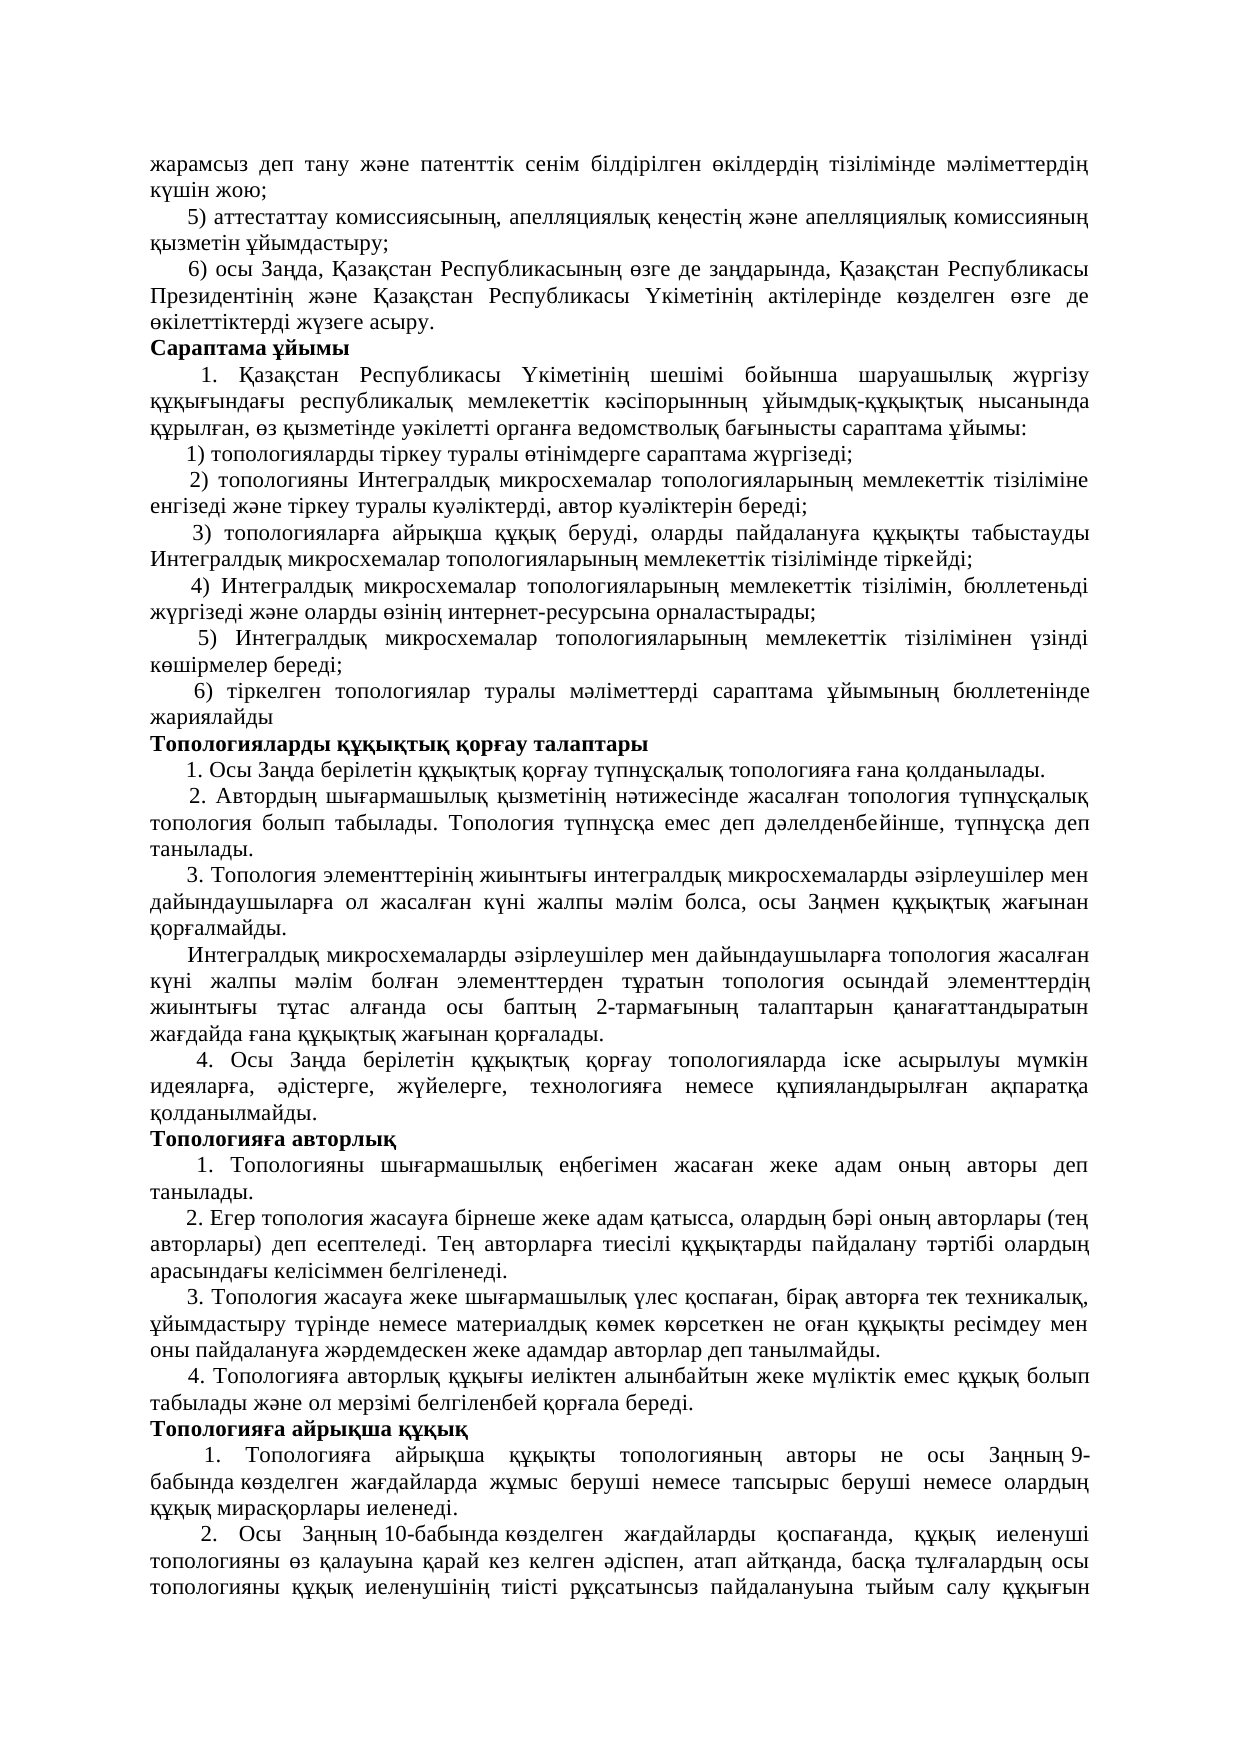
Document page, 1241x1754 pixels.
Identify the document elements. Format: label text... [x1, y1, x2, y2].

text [150, 1520, 1090, 1599]
text Топологияға айрықша құқық [150, 1415, 1090, 1441]
text 5) аттестаттау комиссиясының, апелляциялық кеңестің және апелляциялық комиссияның қызметін ұйымдастыру; [150, 203, 1090, 255]
text 3) топологияларға айрықша құқық беруді, оларды пайдалануға құқықты табыстауды Интегралдық микросхемалар топологияларының мемлекеттiк тiзiлiмiнде тіркейді; [150, 519, 1090, 572]
text 1. Осы Заңда берiлетiн құқықтық қорғау түпнұсқалық топологияға ғана қолданылады. [150, 756, 1090, 782]
text 6) осы Заңда, Қазақстан Республикасының өзге де заңдарында, Қазақстан Республикасы Президентінің және Қазақстан Республикасы Үкіметінің актілерінде көзделген өзге де өкілеттіктерді жүзеге асыру. [150, 255, 1090, 334]
text 4. Осы Заңда берiлетiн құқықтық қорғау топологияларда iске асырылуы мүмкiн идеяларға, әдiстерге, жүйелерге, технологияға немесе құпияландырылған ақпаратқа қолданылмайды. [150, 1046, 1090, 1125]
text Топологияға авторлық [150, 1125, 1090, 1151]
text 1) топологияларды тіркеу туралы өтінімдерге сараптама жүргiзеді; [150, 440, 1090, 466]
text 4) Интегралдық микросхемалар топологияларының мемлекеттiк тiзiлiмiн, бюллетеньді жүргізеді және оларды өзінің интернет-ресурсына орналастырады; [150, 572, 1090, 624]
text 3. Топология элементтерiнiң жиынтығы интегралдық микросхемаларды әзiрлеушiлер мен дайындаушыларға ол жасалған күнi жалпы мәлiм болса, осы Заңмен құқықтық жағынан қорғалмайды. [150, 862, 1090, 941]
text 2. Егер топология жасауға бiрнеше жеке адам қатысса, олардың бәрi оның авторлары (тең авторлары) деп есептеледi. Тең авторларға тиесiлi құқықтарды пайдалану тәртiбi олардың арасындағы келiсiммен белгiленедi. [150, 1204, 1090, 1283]
text 1. Топологияны шығармашылық еңбегiмен жасаған жеке адам оның авторы деп танылады. [150, 1151, 1090, 1204]
text 1. Қазақстан Республикасы Үкіметінің шешімі бойынша шаруашылық жүргізу құқығындағы республикалық мемлекеттік кәсіпорынның ұйымдық-құқықтық нысанында құрылған, өз қызметінде уәкілетті органға ведомстволық бағынысты сараптама ұйымы: [150, 361, 1090, 440]
text Интегралдық микросхемаларды әзiрлеушiлер мен дайындаушыларға топология жасалған күнi жалпы мәлiм болған элементтерден тұратын топология осындай элементтердiң жиынтығы тұтас алғанда осы баптың 2-тармағының талаптарын қанағаттандыратын жағдайда ғана құқықтық жағынан қорғалады. [150, 941, 1090, 1046]
text 4. Топологияға авторлық құқығы иелiктен алынбайтын жеке мүлiктiк емес құқық болып табылады және ол мерзiмi белгiленбей қорғала бередi. [150, 1362, 1090, 1415]
text 6) тіркелген топологиялар туралы мәліметтерді сараптама ұйымының бюллетенінде жариялайды [150, 677, 1090, 730]
text 1. Топологияға айрықша құқықты топологияның авторы не осы Заңның 9-бабында көзделген жағдайларда жұмыс берушi немесе тапсырыс берушi немесе олардың құқық мирасқорлары иеленедi. [150, 1441, 1090, 1520]
text 5) Интегралдық микросхемалар топологияларының мемлекеттiк тiзiлiмiнен үзінді көшірмелер береді; [150, 624, 1090, 677]
text 2. Автордың шығармашылық қызметiнің нәтижесiнде жасалған топология түпнұсқалық топология болып табылады. Топология түпнұсқа емес деп дәлелденбейiнше, түпнұсқа деп танылады. [150, 782, 1090, 862]
text Сараптама ұйымы [150, 334, 1090, 361]
text 2) топологияны Интегралдық микросхемалар топологияларының мемлекеттік тізіліміне енгізеді және тіркеу туралы куәліктерді, автор куәліктерін береді; [150, 466, 1090, 519]
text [150, 150, 1090, 203]
text 3. Топология жасауға жеке шығармашылық үлес қоспаған, бiрақ авторға тек техникалық, ұйымдастыру түрiнде немесе материалдық көмек көрсеткен не оған құқықты ресiмдеу мен оны пайдалануға жәрдемдескен жеке адамдар авторлар деп танылмайды. [150, 1283, 1090, 1362]
text Топологияларды құқықтық қорғау талаптары [150, 730, 1090, 756]
